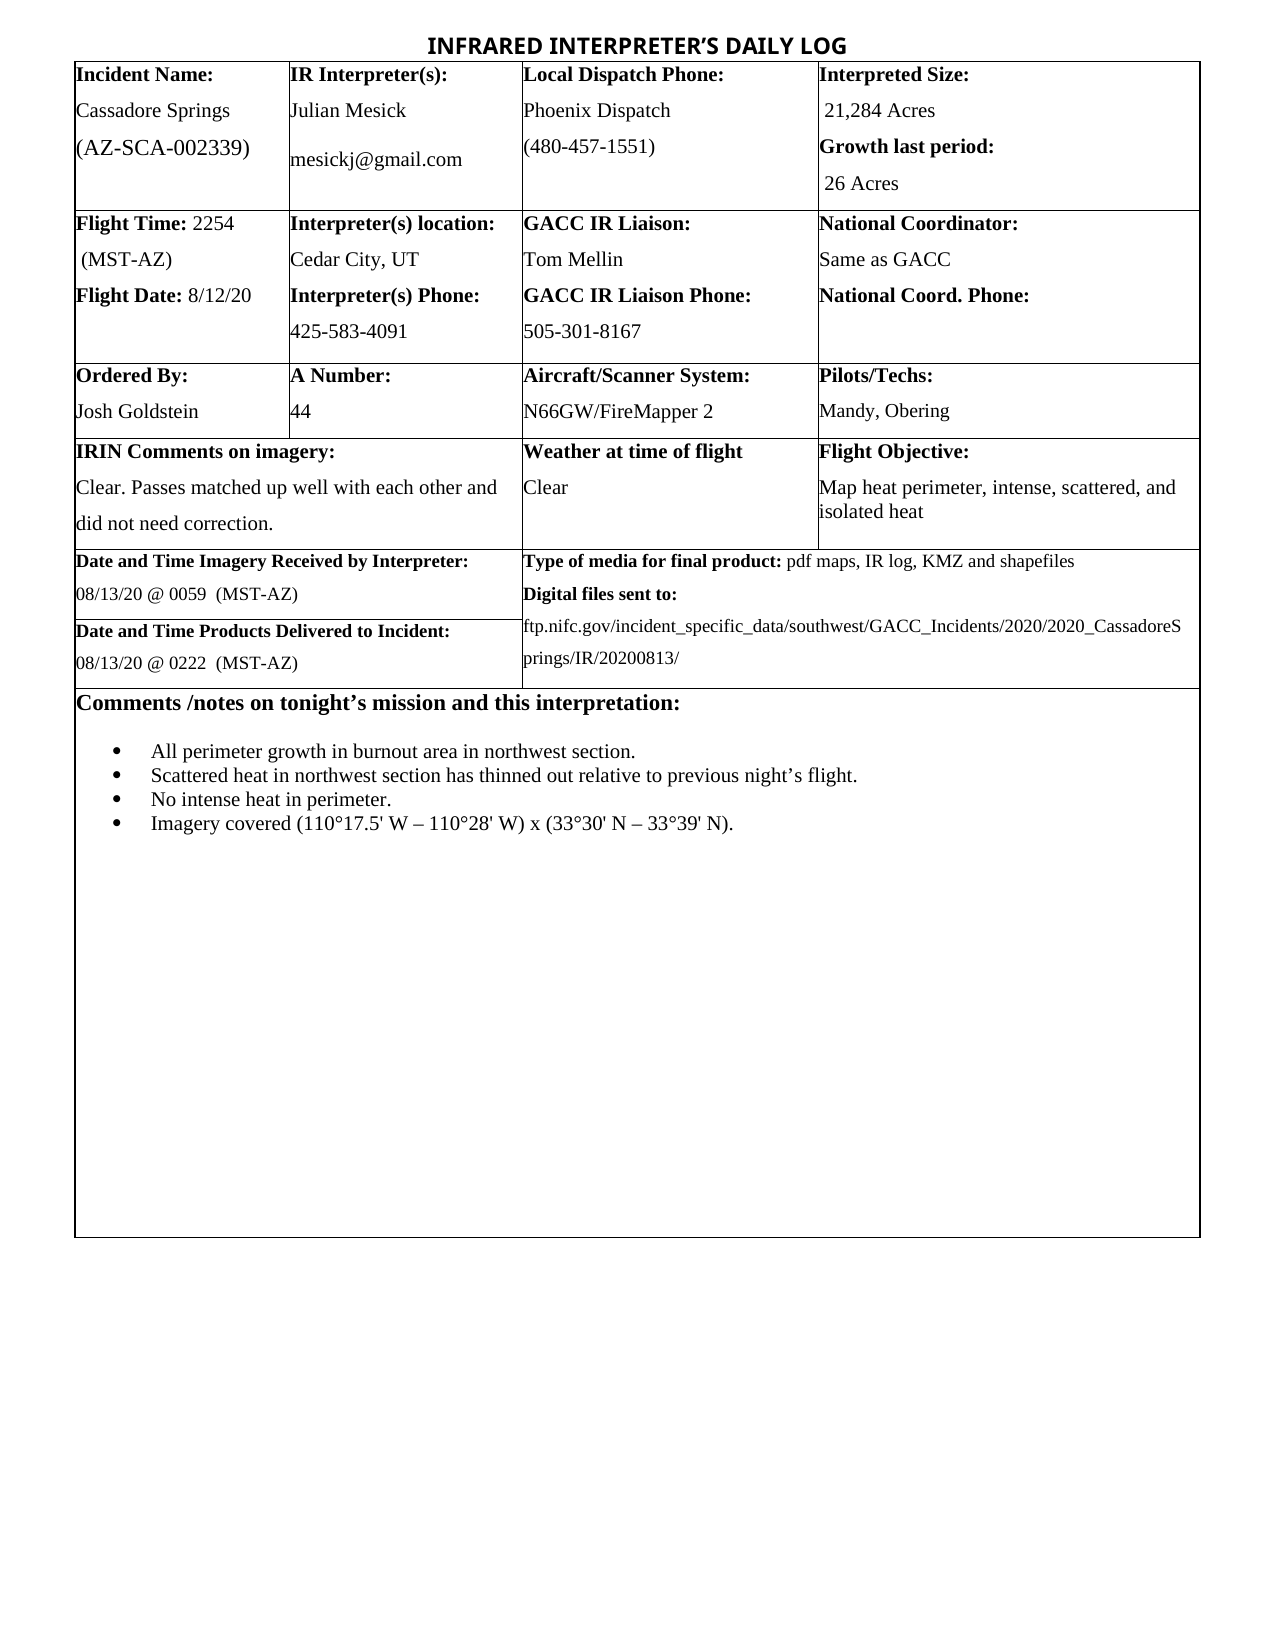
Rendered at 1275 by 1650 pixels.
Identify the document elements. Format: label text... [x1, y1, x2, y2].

table_cell Pilots/Techs: Mandy, Obering [819, 364, 1199, 438]
table_cell Weather at time of flight Clear [523, 439, 818, 549]
table_header Interpreted Size: 21,284 Acres Growth last period: 26 Acres [819, 62, 1199, 210]
table_cell Flight Time: 2254 (MST-AZ) Flight Date: 8/12/20 [76, 211, 289, 362]
table_cell Ordered By: Josh Goldstein [76, 364, 289, 438]
table_cell Type of media for final product: pdf maps, IR log, KMZ and shapefiles Digital files sent to: ftp.nifc.gov/incident_specific_data/southwest/GACC_Incidents/2020/2020_CassadoreSprings/IR/20200813/ [523, 550, 1199, 688]
table_header IR Interpreter(s): Julian Mesick mesickj@gmail.com [290, 62, 522, 210]
table_cell Date and Time Products Delivered to Incident: 08/13/20 @ 0222 (MST-AZ) [76, 620, 522, 688]
table_cell National Coordinator: Same as GACC National Coord. Phone: [819, 211, 1199, 362]
table_cell Date and Time Imagery Received by Interpreter: 08/13/20 @ 0059 (MST-AZ) [76, 550, 522, 618]
table_cell GACC IR Liaison: Tom Mellin GACC IR Liaison Phone: 505-301-8167 [523, 211, 818, 362]
table_cell Interpreter(s) location: Cedar City, UT Interpreter(s) Phone: 425-583-4091 [290, 211, 522, 362]
table_cell Aircraft/Scanner System: N66GW/FireMapper 2 [523, 364, 818, 438]
table_cell Flight Objective: Map heat perimeter, intense, scattered, and isolated heat [819, 439, 1199, 549]
table_header Incident Name: Cassadore Springs (AZ-SCA-002339) [76, 62, 289, 210]
table_header Local Dispatch Phone: Phoenix Dispatch (480-457-1551) [523, 62, 818, 210]
table_cell Comments /notes on tonight’s mission and this interpretation: All perimeter growth in burnout area in northwest section. Scattered heat in northwest section has thinned out relative to previous night’s flight. No intense heat in perimeter. Imagery covered (110°17.5' W – 110°28' W) x (33°30' N – 33°39' N). [76, 689, 1199, 1237]
table_cell IRIN Comments on imagery: Clear. Passes matched up well with each other and did not need correction. [76, 439, 522, 549]
table_cell A Number: 44 [290, 364, 522, 438]
